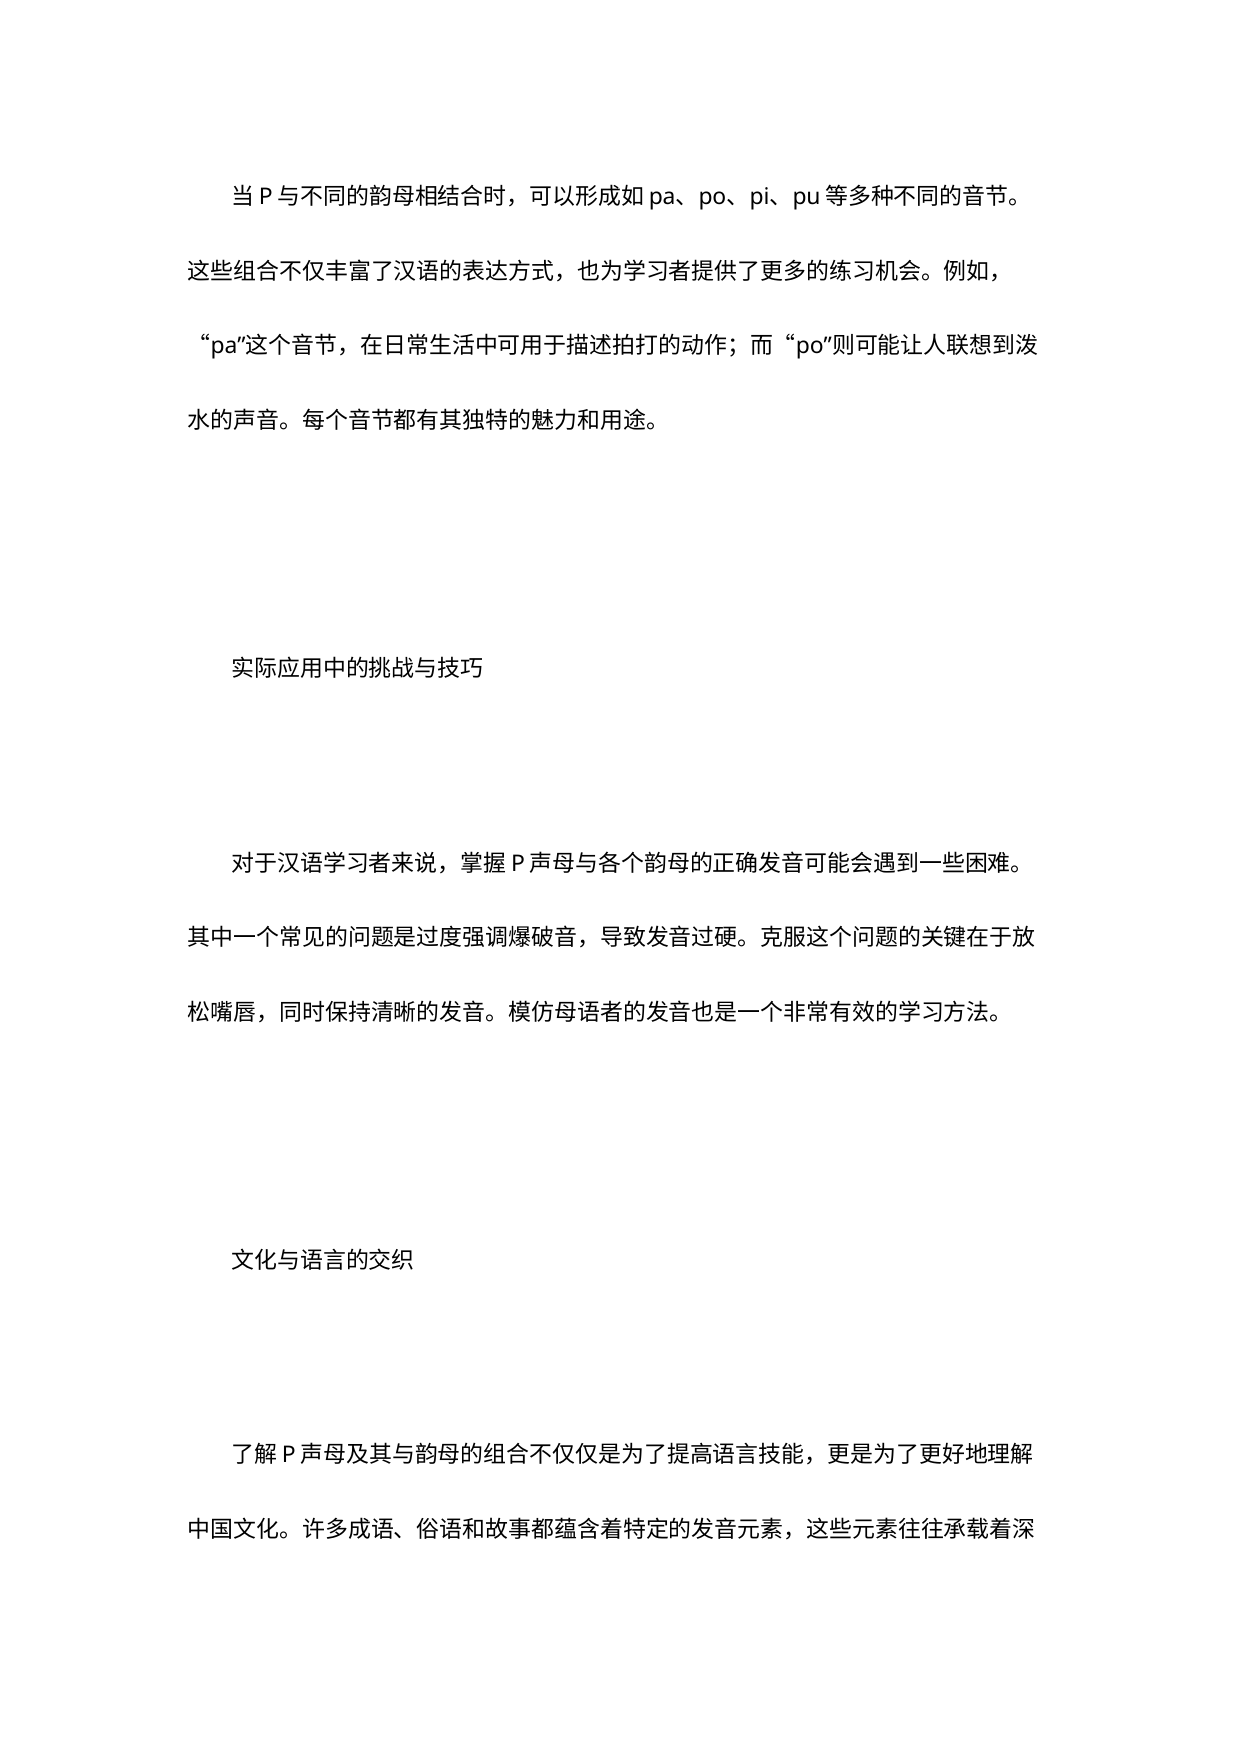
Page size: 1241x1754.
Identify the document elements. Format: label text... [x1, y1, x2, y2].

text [187, 1420, 1053, 1560]
text 实际应用中的挑战与技巧 [187, 634, 1053, 699]
text 当P与不同的韵母相结合时，可以形成如pa、po、pi、pu等多种不同的音节。这些组合不仅丰富了汉语的表达方式，也为学习者提供了更多的练习机会。例如，“pa”这个音节，在日常生活中可用于描述拍打的动作；而“po”则可能让人联想到泼水的声音。每个音节都有其独特的魅力和用途。 [187, 162, 1053, 451]
text 对于汉语学习者来说，掌握P声母与各个韵母的正确发音可能会遇到一些困难。其中一个常见的问题是过度强调爆破音，导致发音过硬。克服这个问题的关键在于放松嘴唇，同时保持清晰的发音。模仿母语者的发音也是一个非常有效的学习方法。 [187, 828, 1053, 1043]
text 文化与语言的交织 [187, 1226, 1053, 1291]
